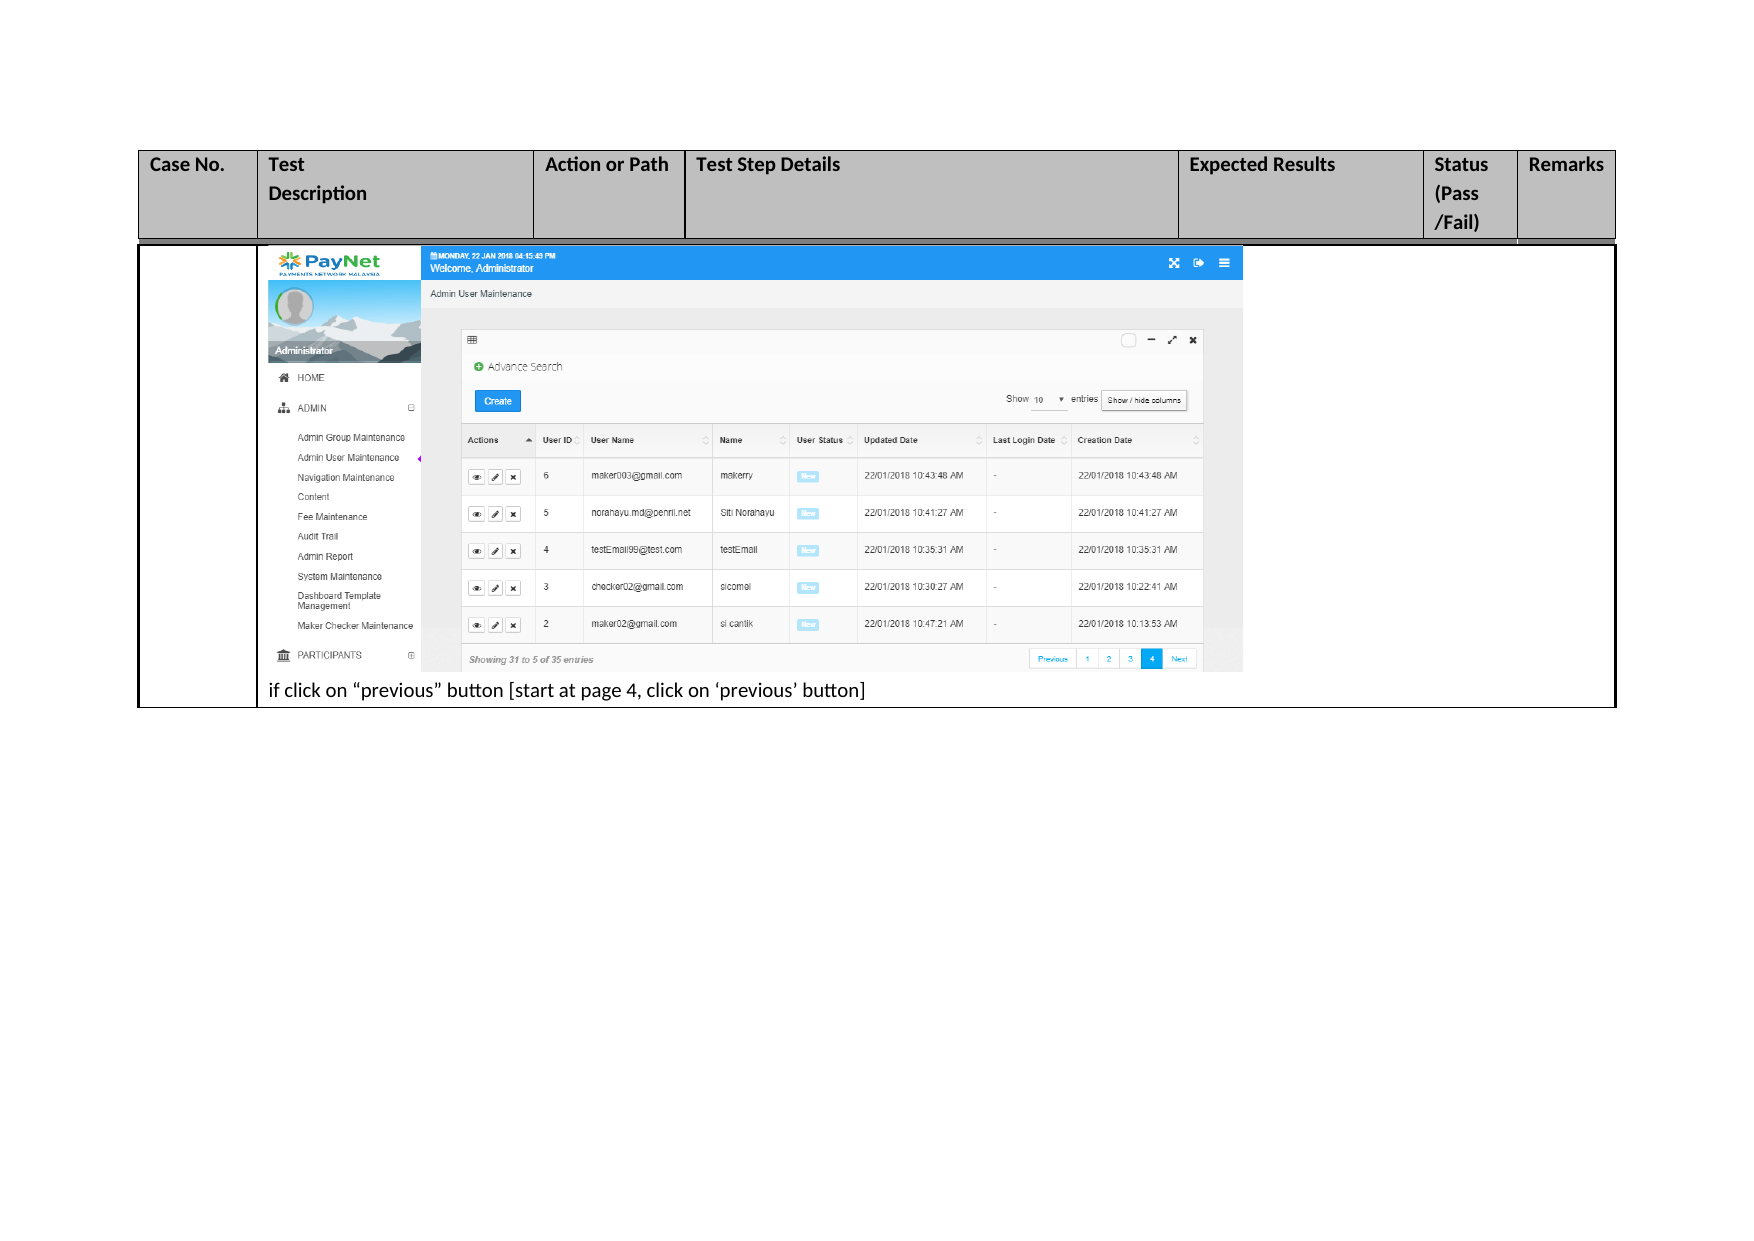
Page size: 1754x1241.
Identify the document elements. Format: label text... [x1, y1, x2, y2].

table_header Case No. [139, 151, 257, 238]
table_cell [258, 246, 1614, 707]
table_cell [534, 239, 685, 244]
table_header Action or Path [534, 151, 684, 238]
picture [268, 245, 1244, 672]
table_cell [139, 239, 257, 244]
table_header Test Description [258, 151, 533, 238]
table_header Status (Pass /Fail) [1424, 151, 1517, 238]
table_cell [1518, 239, 1615, 244]
table_header Remarks [1518, 151, 1615, 238]
table_cell [257, 239, 534, 244]
table_header Test Step Details [686, 151, 1178, 238]
table_cell [1178, 239, 1423, 244]
table_cell [685, 239, 1178, 244]
table_header Expected Results [1179, 151, 1423, 238]
table_cell [1423, 239, 1517, 244]
